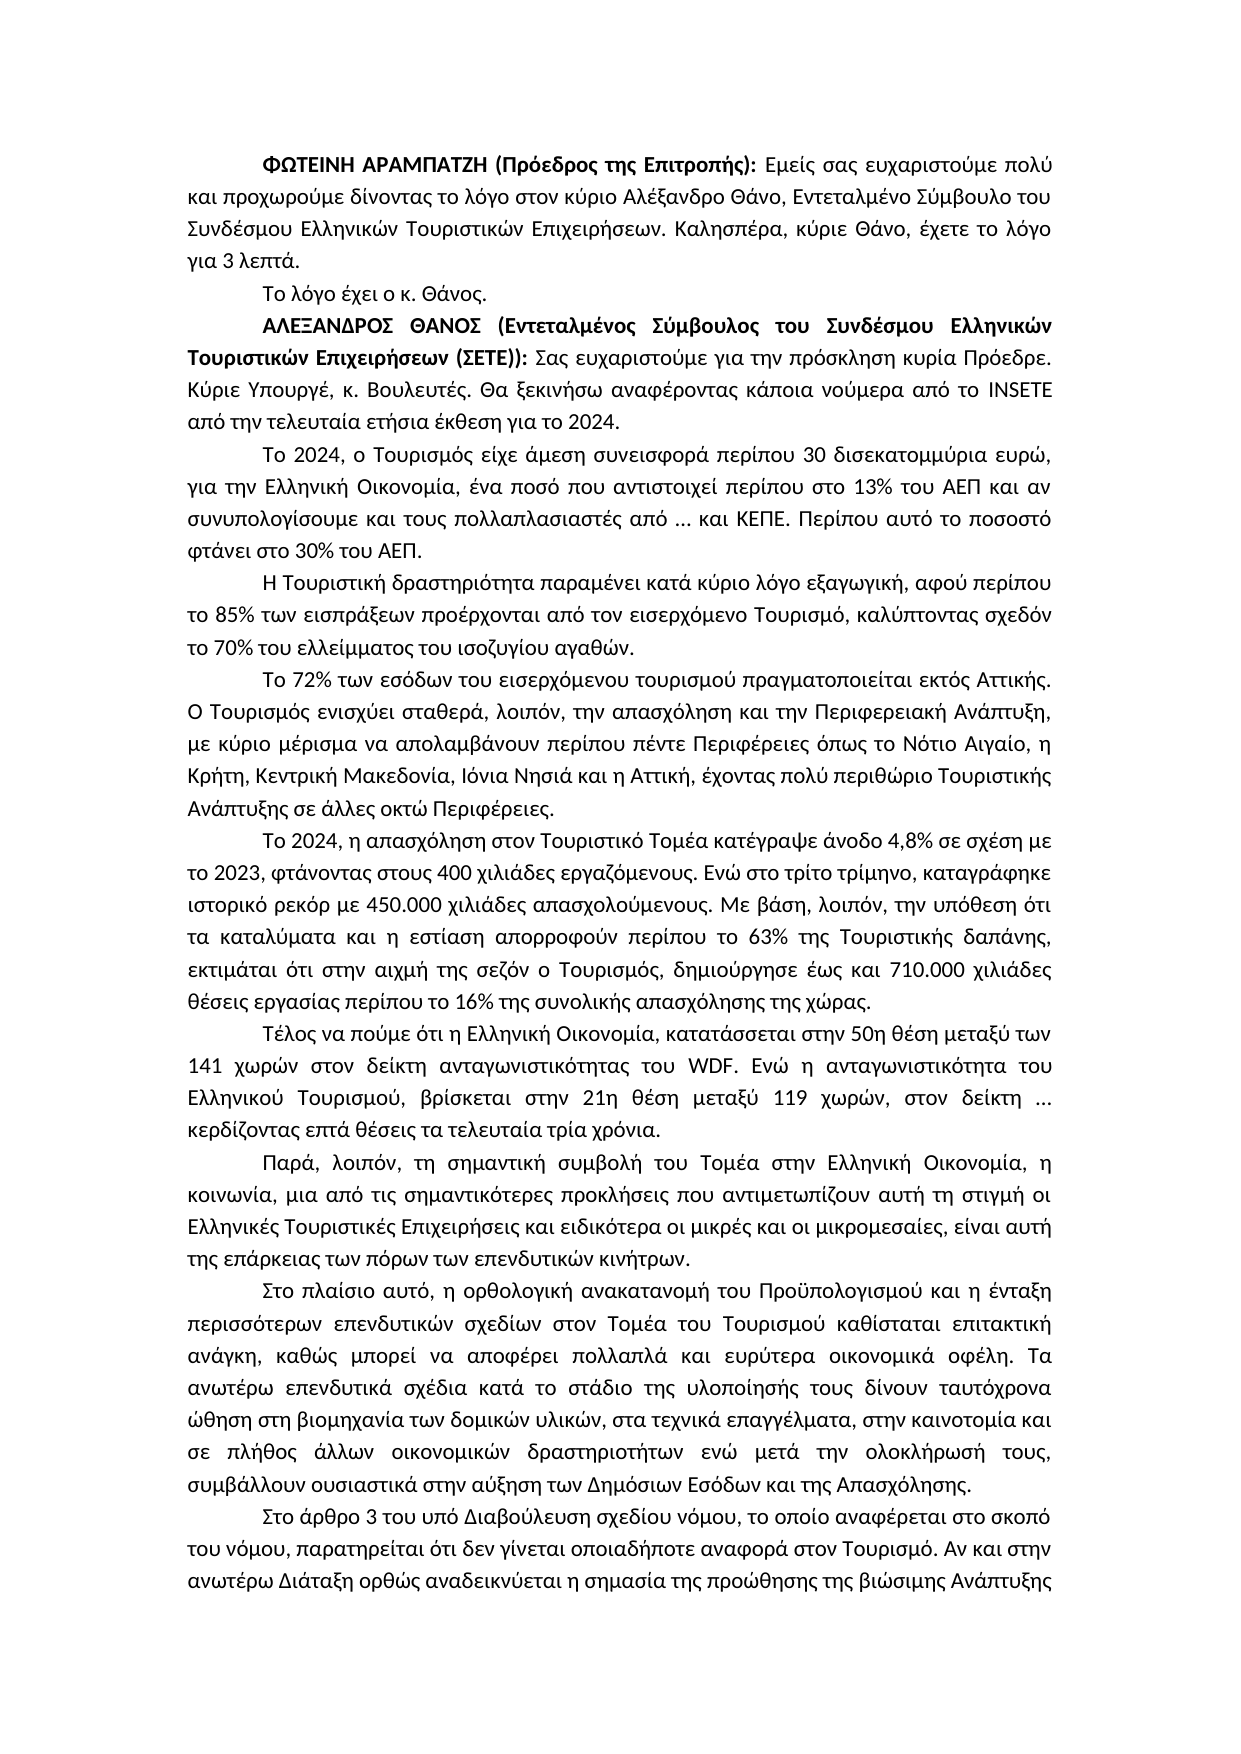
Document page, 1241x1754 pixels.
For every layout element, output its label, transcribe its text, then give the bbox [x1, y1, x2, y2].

text Η Τουριστική δραστηριότητα παραμένει κατά κύριο λόγο εξαγωγική, αφού περίπου το 85% των εισπράξεων προέρχονται από τον εισερχόμενο Τουρισμό, καλύπτοντας σχεδόν το 70% του ελλείμματος του ισοζυγίου αγαθών. [187, 568, 1053, 661]
text Στο πλαίσιο αυτό, η ορθολογική ανακατανομή του Προϋπολογισμού και η ένταξη περισσότερων επενδυτικών σχεδίων στον Τομέα του Τουρισμού καθίσταται επιτακτική ανάγκη, καθώς μπορεί να αποφέρει πολλαπλά και ευρύτερα οικονομικά οφέλη. Τα ανωτέρω επενδυτικά σχέδια κατά το στάδιο της υλοποίησής τους δίνουν ταυτόχρονα ώθηση στη βιομηχανία των δομικών υλικών, στα τεχνικά επαγγέλματα, στην καινοτομία και σε πλήθος άλλων οικονομικών δραστηριοτήτων ενώ μετά την ολοκλήρωσή τους, συμβάλλουν ουσιαστικά στην αύξηση των Δημόσιων Εσόδων και της Απασχόλησης. [187, 1277, 1053, 1498]
text Τέλος να πούμε ότι η Ελληνική Οικονομία, κατατάσσεται στην 50η θέση μεταξύ των 141 χωρών στον δείκτη ανταγωνιστικότητας του WDF. Ενώ η ανταγωνιστικότητα του Ελληνικού Τουρισμού, βρίσκεται στην 21η θέση μεταξύ 119 χωρών, στον δείκτη … κερδίζοντας επτά θέσεις τα τελευταία τρία χρόνια. [187, 1019, 1053, 1144]
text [187, 1502, 1053, 1594]
text Το λόγο έχει ο κ. Θάνος. [187, 279, 1053, 307]
text ΦΩΤΕΙΝΗ ΑΡΑΜΠΑΤΖΗ (Πρόεδρος της Επιτροπής): Εμείς σας ευχαριστούμε πολύ και προχωρούμε δίνοντας το λόγο στον κύριο Αλέξανδρο Θάνο, Εντεταλμένο Σύμβουλο του Συνδέσμου Ελληνικών Τουριστικών Επιχειρήσεων. Καλησπέρα, κύριε Θάνο, έχετε το λόγο για 3 λεπτά. [187, 150, 1053, 274]
text Το 72% των εσόδων του εισερχόμενου τουρισμού πραγματοποιείται εκτός Αττικής. Ο Τουρισμός ενισχύει σταθερά, λοιπόν, την απασχόληση και την Περιφερειακή Ανάπτυξη, με κύριο μέρισμα να απολαμβάνουν περίπου πέντε Περιφέρειες όπως το Νότιο Αιγαίο, η Κρήτη, Κεντρική Μακεδονία, Ιόνια Νησιά και η Αττική, έχοντας πολύ περιθώριο Τουριστικής Ανάπτυξης σε άλλες οκτώ Περιφέρειες. [187, 665, 1053, 822]
text Το 2024, η απασχόληση στον Τουριστικό Τομέα κατέγραψε άνοδο 4,8% σε σχέση με το 2023, φτάνοντας στους 400 χιλιάδες εργαζόμενους. Ενώ στο τρίτο τρίμηνο, καταγράφηκε ιστορικό ρεκόρ με 450.000 χιλιάδες απασχολούμενους. Με βάση, λοιπόν, την υπόθεση ότι τα καταλύματα και η εστίαση απορροφούν περίπου το 63% της Τουριστικής δαπάνης, εκτιμάται ότι στην αιχμή της σεζόν ο Τουρισμός, δημιούργησε έως και 710.000 χιλιάδες θέσεις εργασίας περίπου το 16% της συνολικής απασχόλησης της χώρας. [187, 826, 1053, 1015]
text ΑΛΕΞΑΝΔΡΟΣ ΘΑΝΟΣ (Εντεταλμένος Σύμβουλος του Συνδέσμου Ελληνικών Τουριστικών Επιχειρήσεων (ΣΕΤΕ)): Σας ευχαριστούμε για την πρόσκληση κυρία Πρόεδρε. Κύριε Υπουργέ, κ. Βουλευτές. Θα ξεκινήσω αναφέροντας κάποια νούμερα από το INSETE από την τελευταία ετήσια έκθεση για το 2024. [187, 311, 1053, 436]
text Το 2024, ο Τουρισμός είχε άμεση συνεισφορά περίπου 30 δισεκατομμύρια ευρώ, για την Ελληνική Οικονομία, ένα ποσό που αντιστοιχεί περίπου στο 13% του ΑΕΠ και αν συνυπολογίσουμε και τους πολλαπλασιαστές από … και ΚΕΠΕ. Περίπου αυτό το ποσοστό φτάνει στο 30% του ΑΕΠ. [187, 440, 1053, 564]
text Παρά, λοιπόν, τη σημαντική συμβολή του Τομέα στην Ελληνική Οικονομία, η κοινωνία, μια από τις σημαντικότερες προκλήσεις που αντιμετωπίζουν αυτή τη στιγμή οι Ελληνικές Τουριστικές Επιχειρήσεις και ειδικότερα οι μικρές και οι μικρομεσαίες, είναι αυτή της επάρκειας των πόρων των επενδυτικών κινήτρων. [187, 1148, 1053, 1272]
